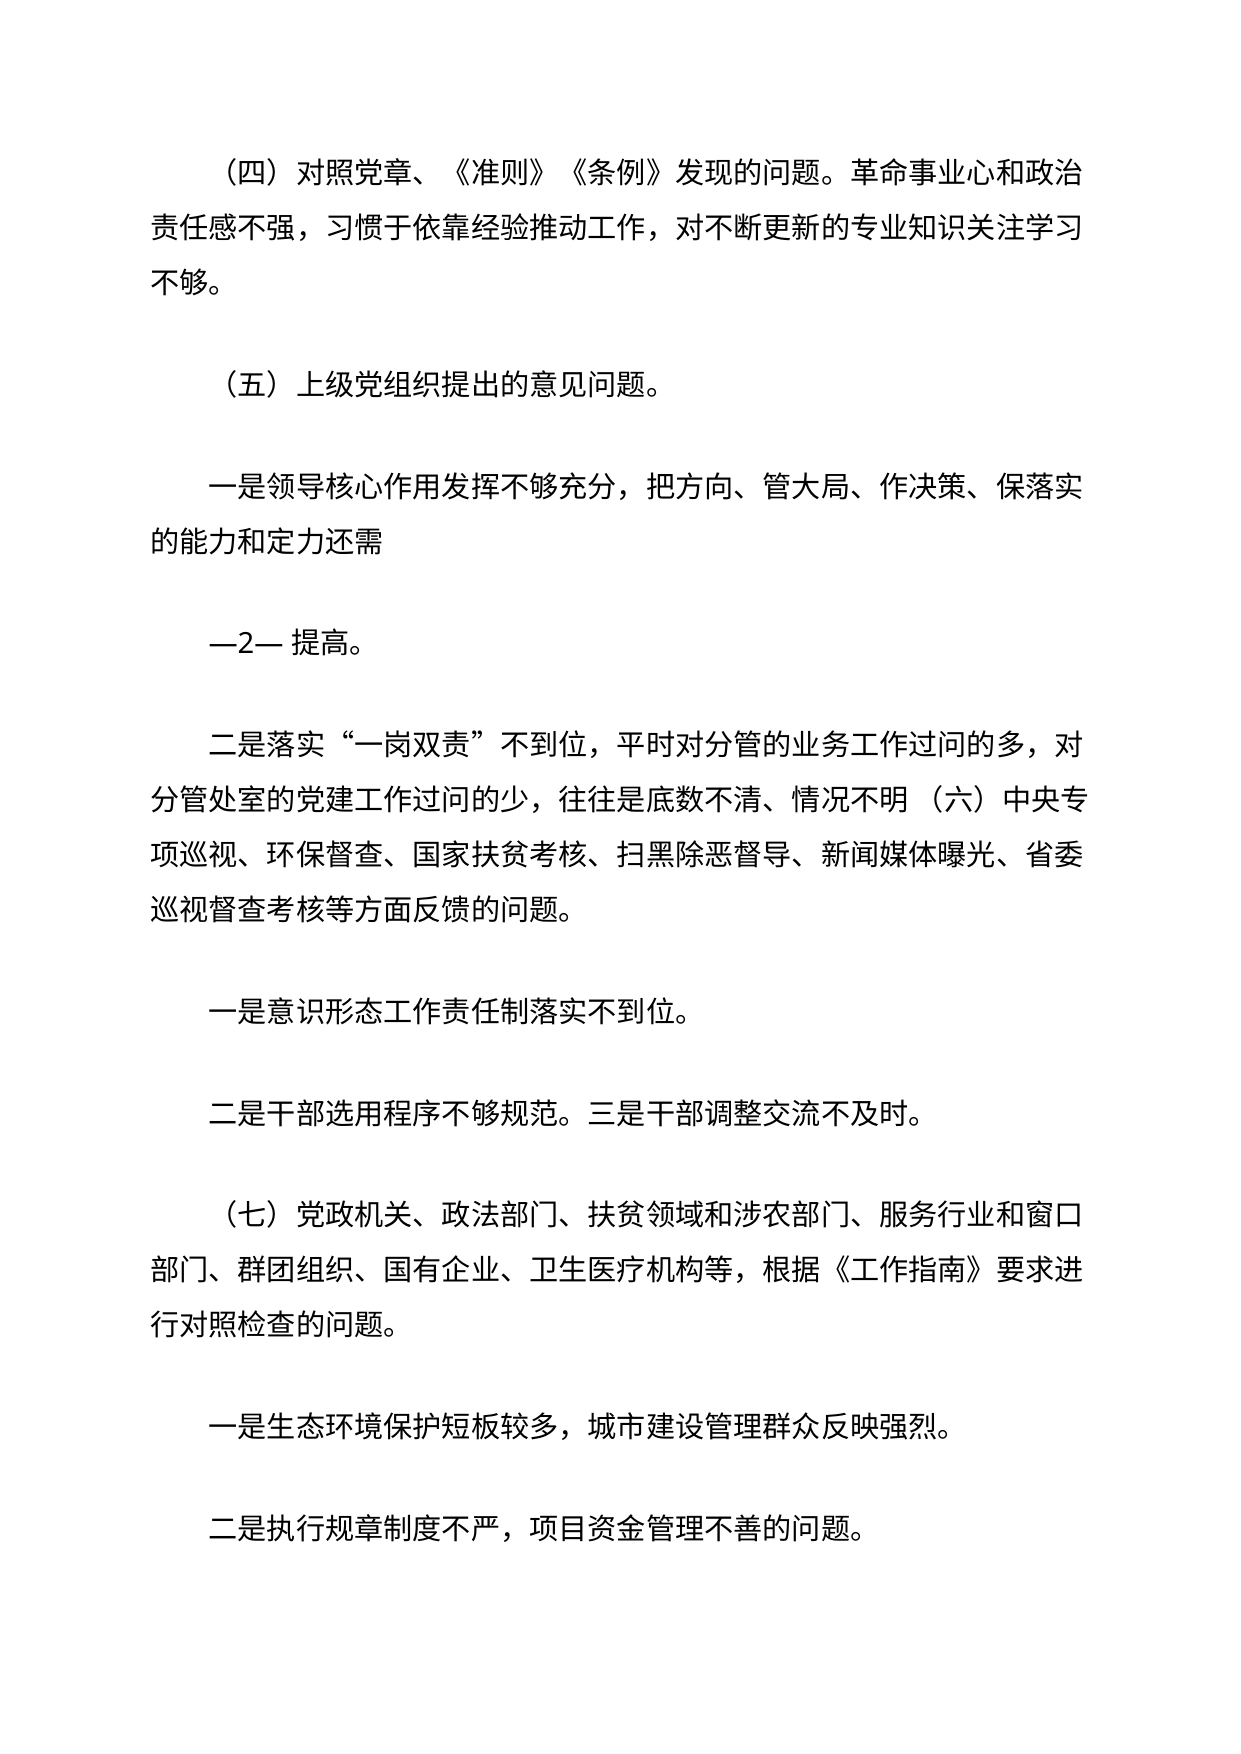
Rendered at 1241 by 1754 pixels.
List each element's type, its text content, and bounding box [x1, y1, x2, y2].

text 二是落实“一岗双责”不到位，平时对分管的业务工作过问的多，对分管处室的党建工作过问的少，往往是底数不清、情况不明 （六）中央专项巡视、环保督查、国家扶贫考核、扫黑除恶督导、新闻媒体曝光、省委巡视督查考核等方面反馈的问题。 [150, 722, 1090, 929]
text 二是执行规章制度不严，项目资金管理不善的问题。 [150, 1505, 1090, 1548]
text （五）上级党组织提出的意见问题。 [150, 362, 1090, 404]
text 一是领导核心作用发挥不够充分，把方向、管大局、作决策、保落实的能力和定力还需 [150, 463, 1090, 561]
text —2— 提高。 [150, 620, 1090, 662]
text （四）对照党章、《准则》《条例》发现的问题。革命事业心和政治责任感不强，习惯于依靠经验推动工作，对不断更新的专业知识关注学习不够。 [150, 150, 1090, 302]
text 二是干部选用程序不够规范。三是干部调整交流不及时。 [150, 1090, 1090, 1132]
text 一是意识形态工作责任制落实不到位。 [150, 988, 1090, 1031]
text 一是生态环境保护短板较多，城市建设管理群众反映强烈。 [150, 1403, 1090, 1446]
text （七）党政机关、政法部门、扶贫领域和涉农部门、服务行业和窗口部门、群团组织、国有企业、卫生医疗机构等，根据《工作指南》要求进行对照检查的问题。 [150, 1192, 1090, 1344]
